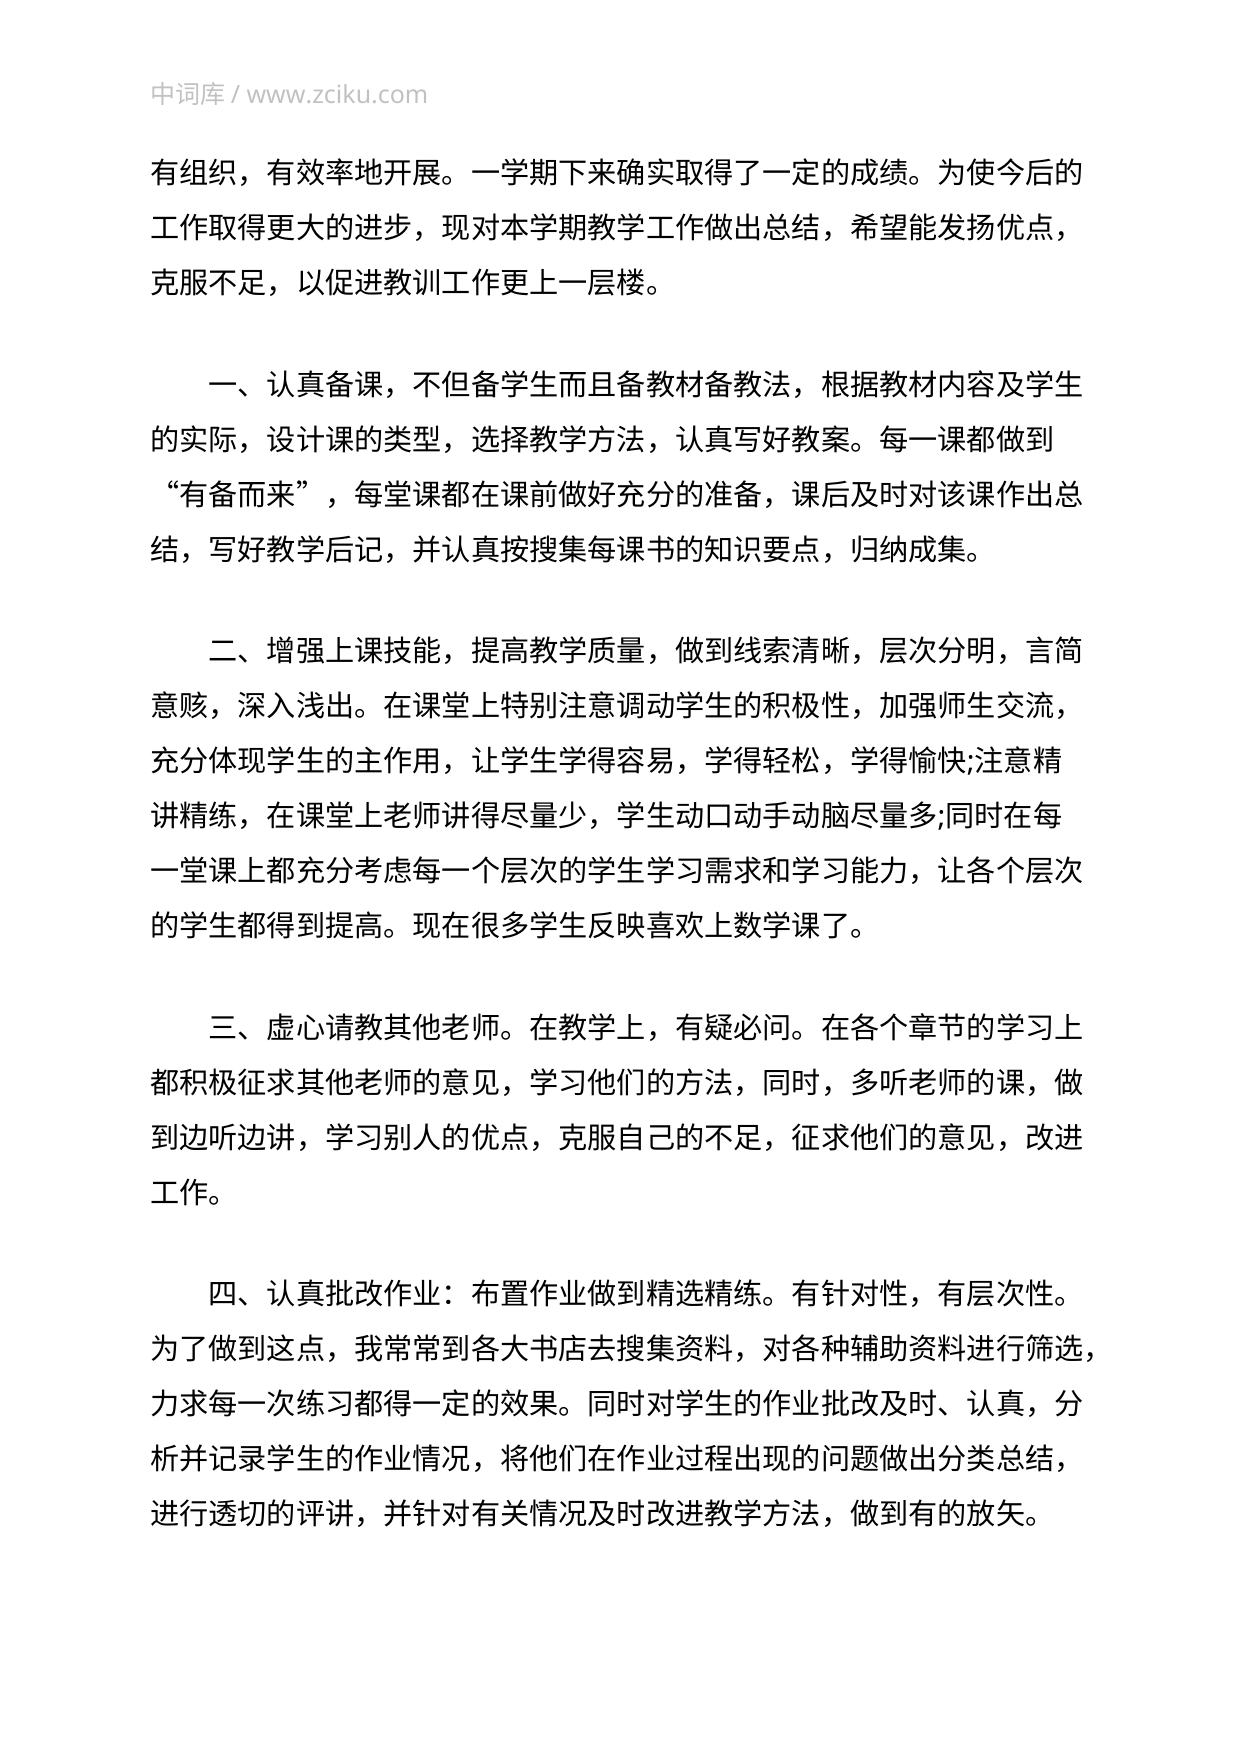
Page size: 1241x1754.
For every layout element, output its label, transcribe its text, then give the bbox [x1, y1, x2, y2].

text 一、认真备课，不但备学生而且备教材备教法，根据教材内容及学生的实际，设计课的类型，选择教学方法，认真写好教案。每一课都做到“有备而来”，每堂课都在课前做好充分的准备，课后及时对该课作出总结，写好教学后记，并认真按搜集每课书的知识要点，归纳成集。 [150, 362, 1090, 568]
text 四、认真批改作业：布置作业做到精选精练。有针对性，有层次性。为了做到这点，我常常到各大书店去搜集资料，对各种辅助资料进行筛选，力求每一次练习都得一定的效果。同时对学生的作业批改及时、认真，分析并记录学生的作业情况，将他们在作业过程出现的问题做出分类总结，进行透切的评讲，并针对有关情况及时改进教学方法，做到有的放矢。 [150, 1271, 1090, 1533]
text 二、增强上课技能，提高教学质量，做到线索清晰，层次分明，言简意赅，深入浅出。在课堂上特别注意调动学生的积极性，加强师生交流，充分体现学生的主作用，让学生学得容易，学得轻松，学得愉快;注意精讲精练，在课堂上老师讲得尽量少，学生动口动手动脑尽量多;同时在每一堂课上都充分考虑每一个层次的学生学习需求和学习能力，让各个层次的学生都得到提高。现在很多学生反映喜欢上数学课了。 [150, 628, 1090, 945]
text 三、虚心请教其他老师。在教学上，有疑必问。在各个章节的学习上都积极征求其他老师的意见，学习他们的方法，同时，多听老师的课，做到边听边讲，学习别人的优点，克服自己的不足，征求他们的意见，改进工作。 [150, 1004, 1090, 1211]
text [150, 150, 1090, 302]
